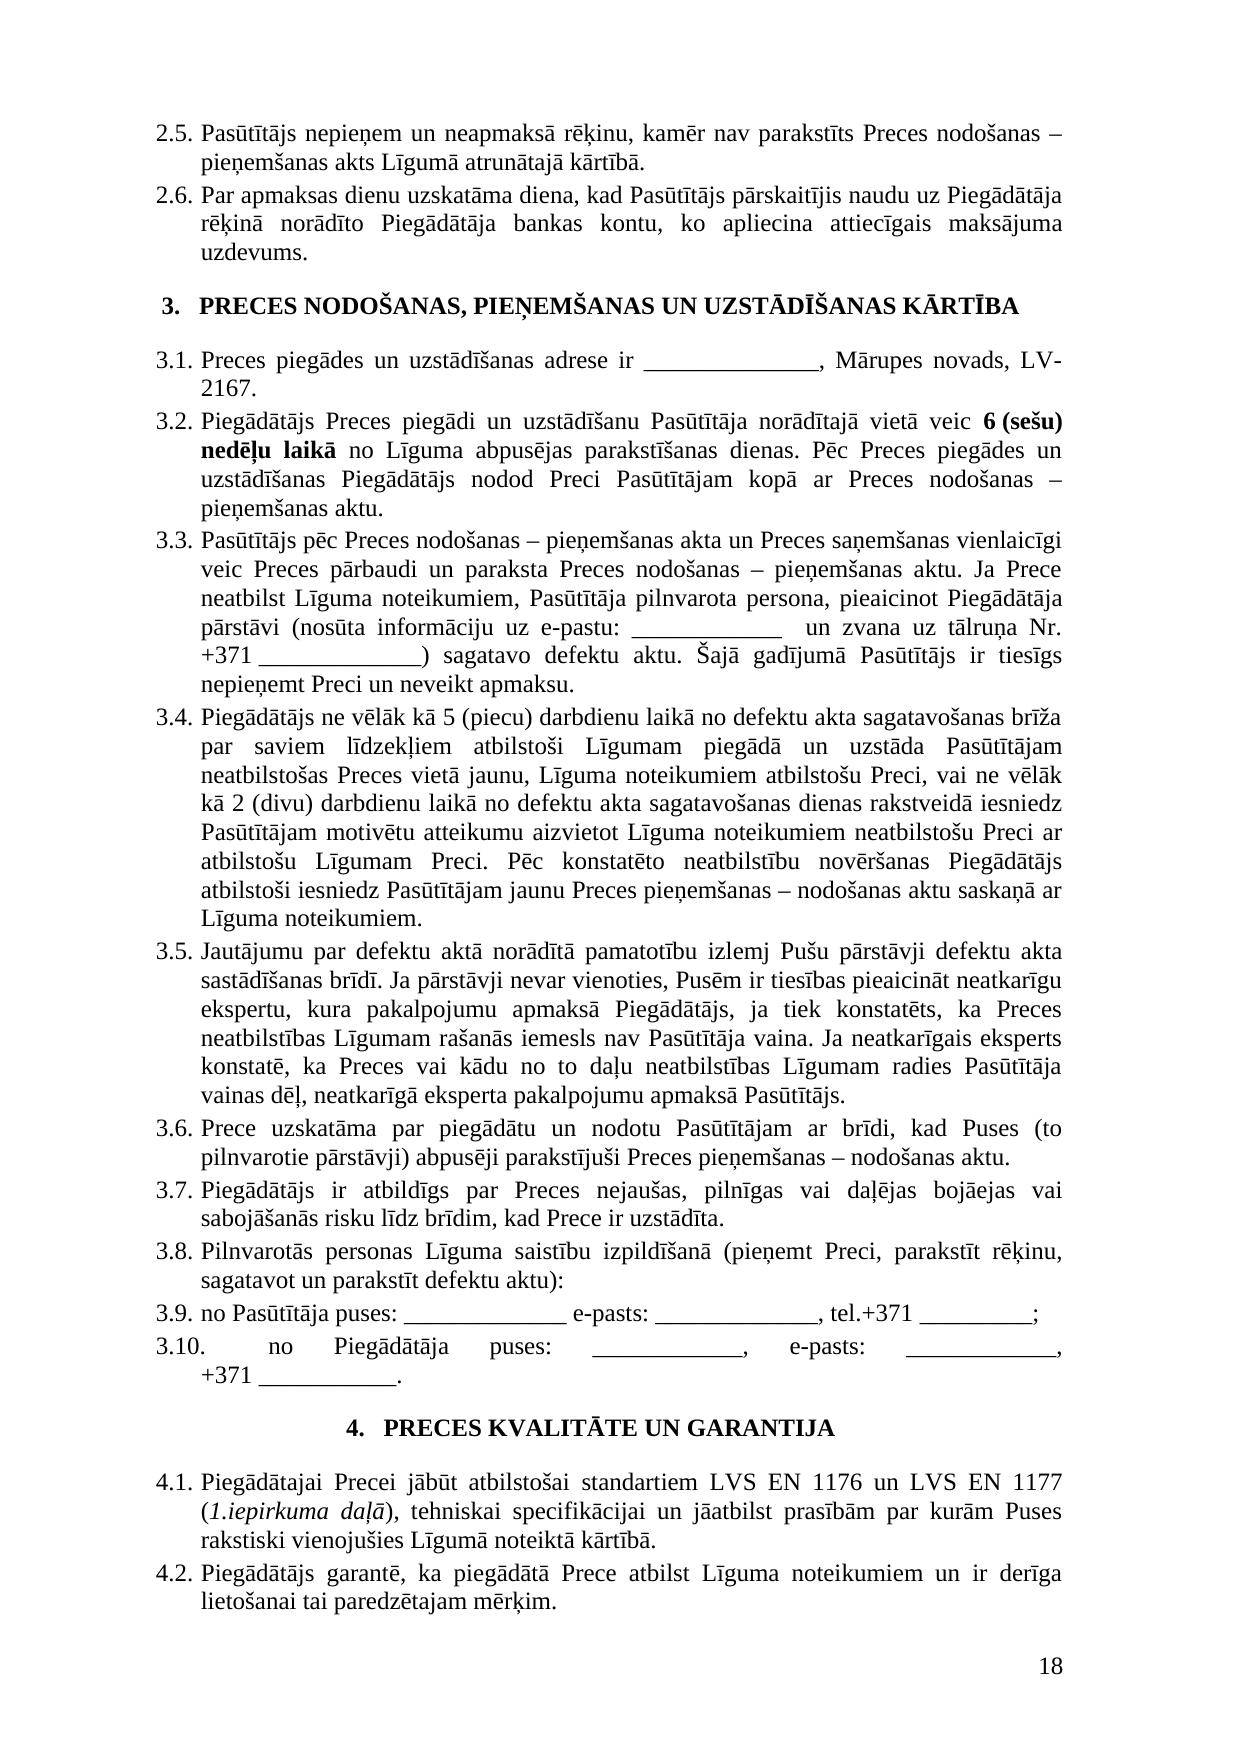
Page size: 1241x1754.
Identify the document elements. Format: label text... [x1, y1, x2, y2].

text Pasūtītājs nepieņem un neapmaksā rēķinu, kamēr nav parakstīts Preces nodošanas – pieņemšanas akts Līgumā atrunātajā kārtībā. [156, 118, 1063, 176]
text Pasūtītājs pēc Preces nodošanas – pieņemšanas akta un Preces saņemšanas vienlaicīgi veic Preces pārbaudi un paraksta Preces nodošanas – pieņemšanas aktu. Ja Prece neatbilst Līguma noteikumiem, Pasūtītāja pilnvarota persona, pieaicinot Piegādātāja pārstāvi (nosūta informāciju uz e-pastu: ____________ un zvana uz tālruņa Nr.+371 _____________) sagatavo defektu aktu. Šajā gadījumā Pasūtītājs ir tiesīgs nepieņemt Preci un neveikt apmaksu. [156, 526, 1063, 698]
text Preces piegādes un uzstādīšanas adrese ir ______________, Mārupes novads, LV-2167. [156, 345, 1063, 402]
text no Pasūtītāja puses: _____________ e-pasts: _____________, tel.+371 _________; [156, 1298, 1063, 1327]
text Pilnvarotās personas Līguma saistību izpildīšanā (pieņemt Preci, parakstīt rēķinu, sagatavot un parakstīt defektu aktu): [156, 1236, 1063, 1294]
text Piegādātājs ne vēlāk kā 5 (piecu) darbdienu laikā no defektu akta sagatavošanas brīža par saviem līdzekļiem atbilstoši Līgumam piegādā un uzstāda Pasūtītājam neatbilstošas Preces vietā jaunu, Līguma noteikumiem atbilstošu Preci, vai ne vēlāk kā 2 (divu) darbdienu laikā no defektu akta sagatavošanas dienas rakstveidā iesniedz Pasūtītājam motivētu atteikumu aizvietot Līguma noteikumiem neatbilstošu Preci ar atbilstošu Līgumam Preci. Pēc konstatēto neatbilstību novēršanas Piegādātājs atbilstoši iesniedz Pasūtītājam jaunu Preces pieņemšanas – nodošanas aktu saskaņā ar Līguma noteikumiem. [156, 702, 1063, 932]
text PRECES KVALITĀTE UN GARANTIJA [118, 1413, 1063, 1442]
text Prece uzskatāma par piegādātu un nodotu Pasūtītājam ar brīdi, kad Puses (to pilnvarotie pārstāvji) abpusēji parakstījuši Preces pieņemšanas – nodošanas aktu. [156, 1113, 1063, 1171]
text Jautājumu par defektu aktā norādītā pamatotību izlemj Pušu pārstāvji defektu akta sastādīšanas brīdī. Ja pārstāvji nevar vienoties, Pusēm ir tiesības pieaicināt neatkarīgu ekspertu, kura pakalpojumu apmaksā Piegādātājs, ja tiek konstatēts, ka Preces neatbilstības Līgumam rašanās iemesls nav Pasūtītāja vaina. Ja neatkarīgais eksperts konstatē, ka Preces vai kādu no to daļu neatbilstības Līgumam radies Pasūtītāja vainas dēļ, neatkarīgā eksperta pakalpojumu apmaksā Pasūtītājs. [156, 936, 1063, 1109]
text PRECES NODOŠANAS, PIEŅEMŠANAS UN UZSTĀDĪŠANAS KĀRTĪBA [118, 291, 1063, 320]
text Piegādātājs ir atbildīgs par Preces nejaušas, pilnīgas vai daļējas bojāejas vai sabojāšanās risku līdz brīdim, kad Prece ir uzstādīta. [156, 1175, 1063, 1232]
text Piegādātājs garantē, ka piegādātā Prece atbilst Līguma noteikumiem un ir derīga lietošanai tai paredzētajam mērķim. [156, 1558, 1063, 1615]
text no Piegādātāja puses: ____________, e-pasts: ____________, +371 ___________. [156, 1331, 1063, 1388]
text Par apmaksas dienu uzskatāma diena, kad Pasūtītājs pārskaitījis naudu uz Piegādātāja rēķinā norādīto Piegādātāja bankas kontu, ko apliecina attiecīgais maksājuma uzdevums. [156, 180, 1063, 266]
text Piegādātājs Preces piegādi un uzstādīšanu Pasūtītāja norādītajā vietā veic 6 (sešu) nedēļu laikā no Līguma abpusējas parakstīšanas dienas. Pēc Preces piegādes un uzstādīšanas Piegādātājs nodod Preci Pasūtītājam kopā ar Preces nodošanas – pieņemšanas aktu. [156, 406, 1063, 521]
text Piegādātajai Precei jābūt atbilstošai standartiem LVS EN 1176 un LVS EN 1177 (1.iepirkuma daļā), tehniskai specifikācijai un jāatbilst prasībām par kurām Puses rakstiski vienojušies Līgumā noteiktā kārtībā. [156, 1467, 1063, 1553]
